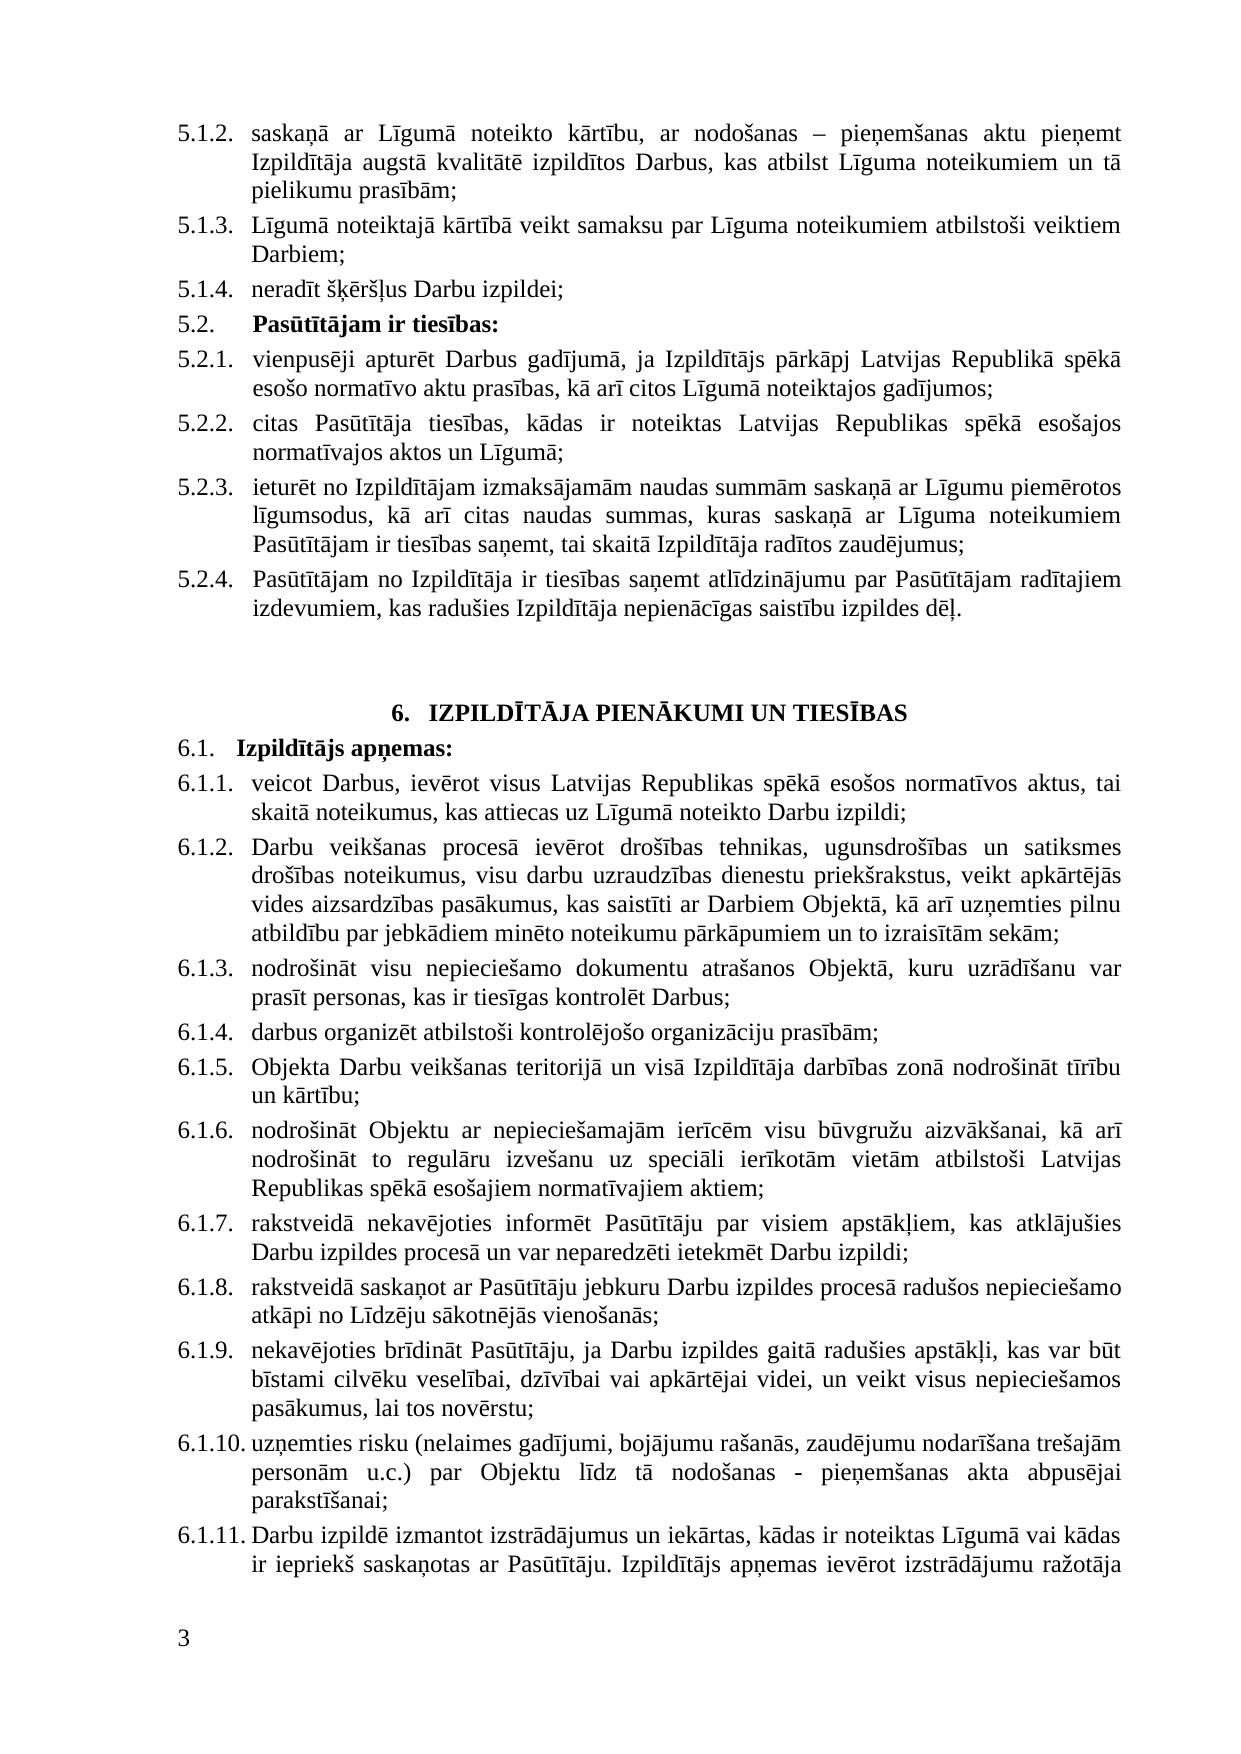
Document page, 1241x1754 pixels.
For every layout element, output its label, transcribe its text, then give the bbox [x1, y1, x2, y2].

list Pasūtītājam ir tiesības: [177, 309, 1122, 338]
list citas Pasūtītāja tiesības, kādas ir noteiktas Latvijas Republikas spēkā esošajos normatīvajos aktos un Līgumā; [177, 408, 1122, 466]
list veicot Darbus, ievērot visus Latvijas Republikas spēkā esošos normatīvos aktus, tai skaitā noteikumus, kas attiecas uz Līgumā noteikto Darbu izpildi; [177, 768, 1122, 826]
list neradīt šķēršļus Darbu izpildei; [177, 274, 1122, 303]
list vienpusēji apturēt Darbus gadījumā, ja Izpildītājs pārkāpj Latvijas Republikā spēkā esošo normatīvo aktu prasības, kā arī citos Līgumā noteiktajos gadījumos; [177, 344, 1122, 402]
list rakstveidā saskaņot ar Pasūtītāju jebkuru Darbu izpildes procesā radušos nepieciešamo atkāpi no Līdzēju sākotnējās vienošanās; [177, 1272, 1122, 1329]
list Izpildītājs apņemas: [177, 733, 1122, 762]
list nodrošināt visu nepieciešamo dokumentu atrašanos Objektā, kuru uzrādīšanu var prasīt personas, kas ir tiesīgas kontrolēt Darbus; [177, 953, 1122, 1011]
list Pasūtītājam no Izpildītāja ir tiesības saņemt atlīdzinājumu par Pasūtītājam radītajiem izdevumiem, kas radušies Izpildītāja nepienācīgas saistību izpildes dēļ. [177, 564, 1122, 622]
list Darbu veikšanas procesā ievērot drošības tehnikas, ugunsdrošības un satiksmes drošības noteikumus, visu darbu uzraudzības dienestu priekšrakstus, veikt apkārtējās vides aizsardzības pasākumus, kas saistīti ar Darbiem Objektā, kā arī uzņemties pilnu atbildību par jebkādiem minēto noteikumu pārkāpumiem un to izraisītām sekām; [177, 832, 1122, 947]
list Līgumā noteiktajā kārtībā veikt samaksu par Līguma noteikumiem atbilstoši veiktiem Darbiem; [177, 211, 1122, 268]
list nekavējoties brīdināt Pasūtītāju, ja Darbu izpildes gaitā radušies apstākļi, kas var būt bīstami cilvēku veselībai, dzīvībai vai apkārtējai videi, un veikt visus nepieciešamos pasākumus, lai tos novērstu; [177, 1336, 1122, 1422]
list IZPILDĪTĀJA PIENĀKUMI UN TIESĪBAS [177, 698, 1122, 727]
list ieturēt no Izpildītājam izmaksājamām naudas summām saskaņā ar Līgumu piemērotos līgumsodus, kā arī citas naudas summas, kuras saskaņā ar Līguma noteikumiem Pasūtītājam ir tiesības saņemt, tai skaitā Izpildītāja radītos zaudējumus; [177, 472, 1122, 558]
list saskaņā ar Līgumā noteikto kārtību, ar nodošanas – pieņemšanas aktu pieņemt Izpildītāja augstā kvalitātē izpildītos Darbus, kas atbilst Līguma noteikumiem un tā pielikumu prasībām; [177, 118, 1122, 204]
list rakstveidā nekavējoties informēt Pasūtītāju par visiem apstākļiem, kas atklājušies Darbu izpildes procesā un var neparedzēti ietekmēt Darbu izpildi; [177, 1208, 1122, 1266]
list uzņemties risku (nelaimes gadījumi, bojājumu rašanās, zaudējumu nodarīšana trešajām personām u.c.) par Objektu līdz tā nodošanas - pieņemšanas akta abpusējai parakstīšanai; [177, 1428, 1122, 1514]
list nodrošināt Objektu ar nepieciešamajām ierīcēm visu būvgružu aizvākšanai, kā arī nodrošināt to regulāru izvešanu uz speciāli ierīkotām vietām atbilstoši Latvijas Republikas spēkā esošajiem normatīvajiem aktiem; [177, 1116, 1122, 1202]
list darbus organizēt atbilstoši kontrolējošo organizāciju prasībām; [177, 1017, 1122, 1046]
list Objekta Darbu veikšanas teritorijā un visā Izpildītāja darbības zonā nodrošināt tīrību un kārtību; [177, 1052, 1122, 1109]
